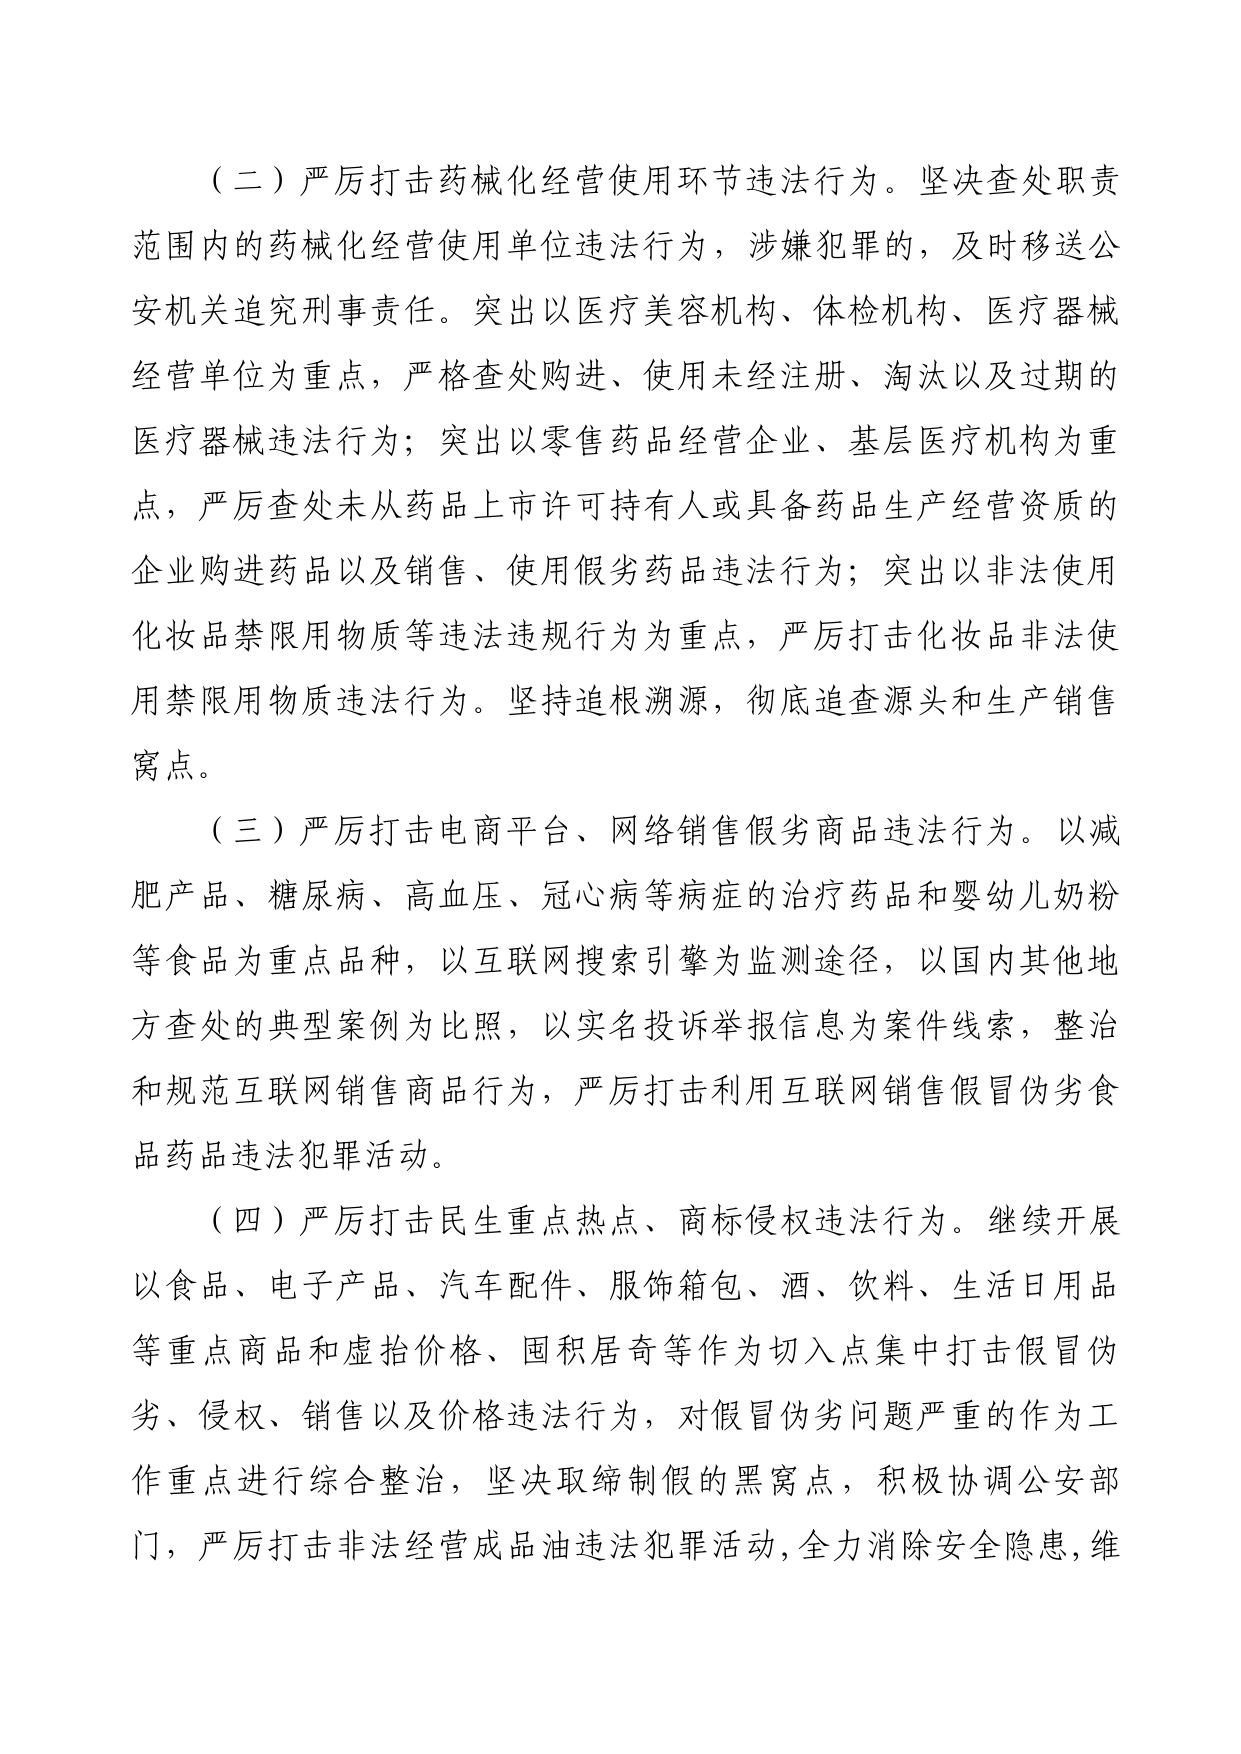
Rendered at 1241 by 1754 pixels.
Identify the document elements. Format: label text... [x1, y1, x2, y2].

list （二）严厉打击药械化经营使用环节违法行为。坚决查处职责范围内的药械化经营使用单位违法行为，涉嫌犯罪的，及时移送公安机关追究刑事责任。突出以医疗美容机构、体检机构、医疗器械经营单位为重点，严格查处购进、使用未经注册、淘汰以及过期的医疗器械违法行为；突出以零售药品经营企业、基层医疗机构为重点，严厉查处未从药品上市许可持有人或具备药品生产经营资质的企业购进药品以及销售、使用假劣药品违法行为；突出以非法使用化妆品禁限用物质等违法违规行为为重点，严厉打击化妆品非法使用禁限用物质违法行为。坚持追根溯源，彻底追查源头和生产销售窝点。 [130, 146, 1122, 796]
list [130, 1186, 1122, 1576]
list （三）严厉打击电商平台、网络销售假劣商品违法行为。以减肥产品、糖尿病、高血压、冠心病等病症的治疗药品和婴幼儿奶粉等食品为重点品种，以互联网搜索引擎为监测途径，以国内其他地方查处的典型案例为比照，以实名投诉举报信息为案件线索，整治和规范互联网销售商品行为，严厉打击利用互联网销售假冒伪劣食品药品违法犯罪活动。 [130, 796, 1122, 1186]
